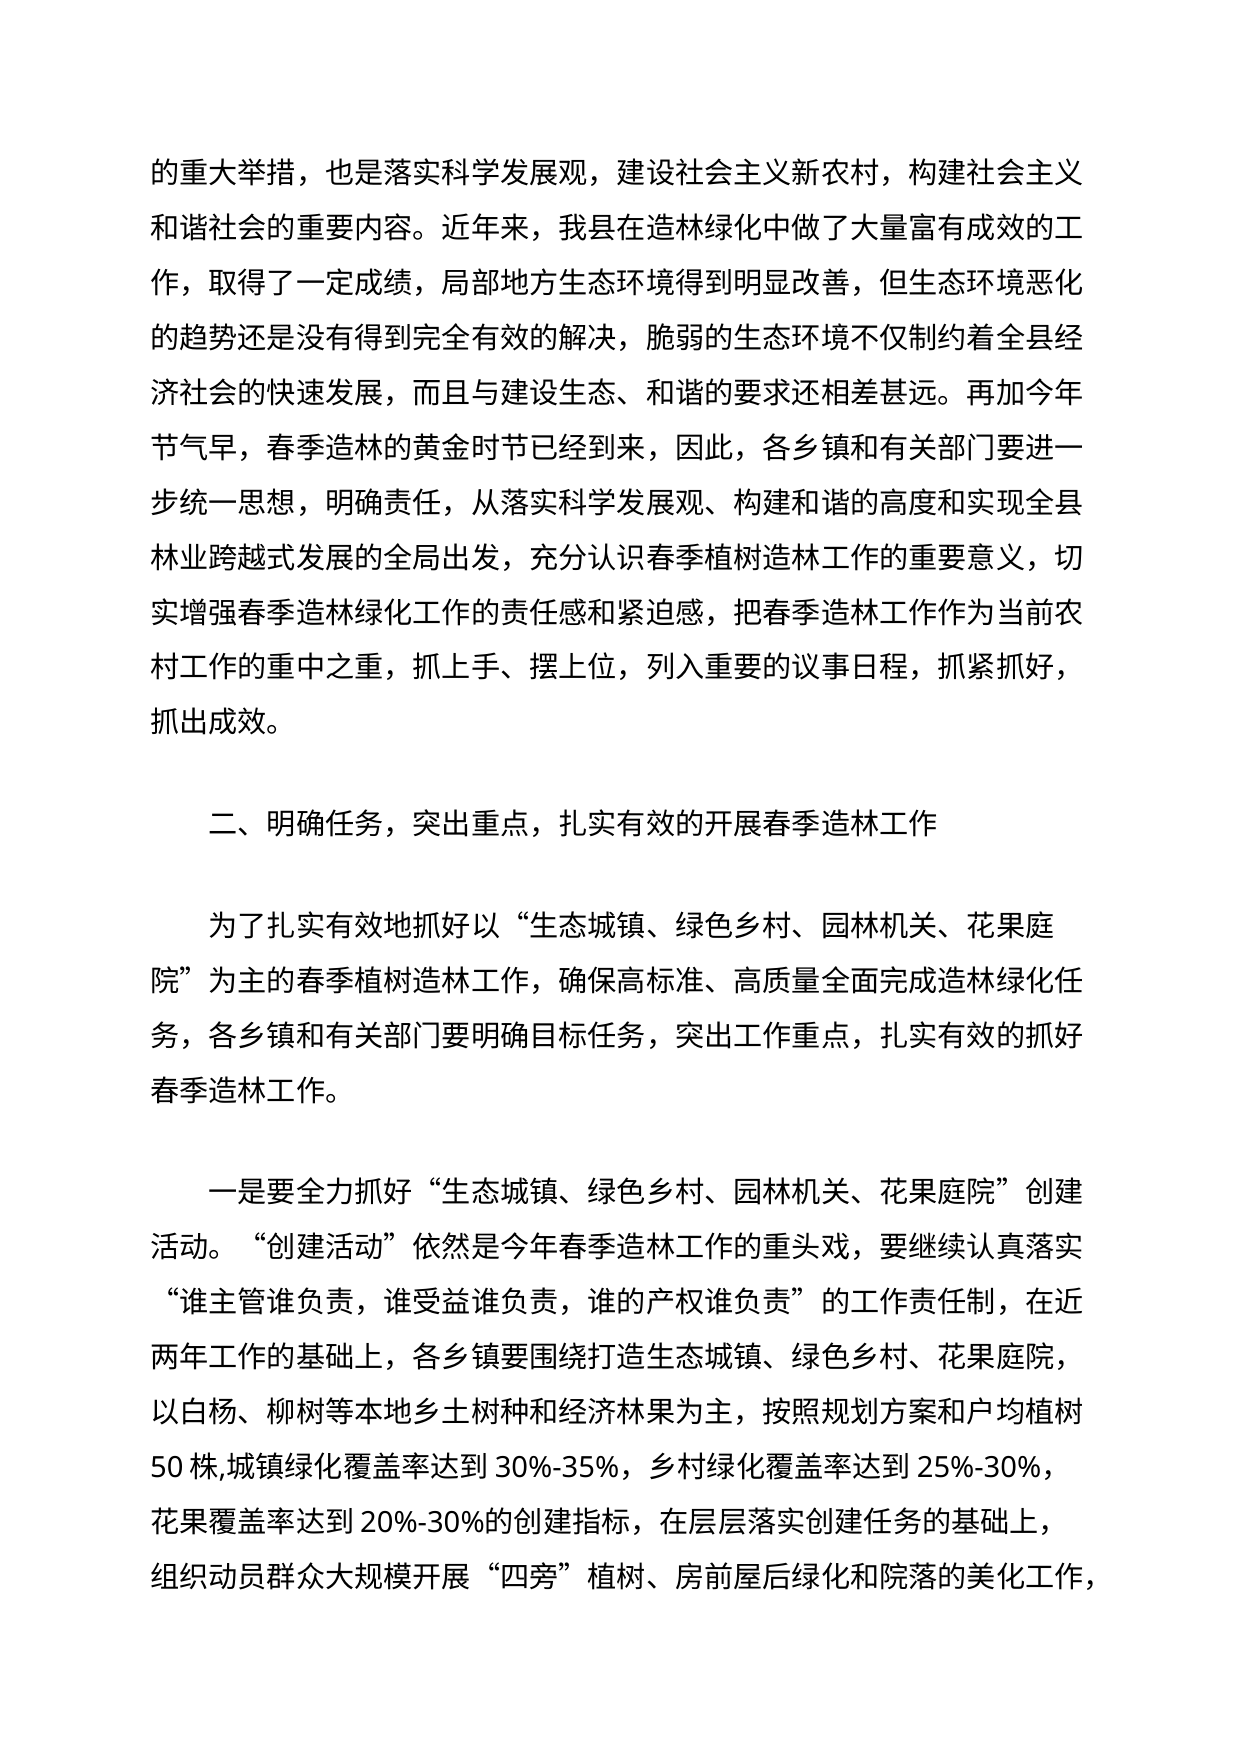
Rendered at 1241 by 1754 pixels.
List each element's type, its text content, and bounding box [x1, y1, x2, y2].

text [150, 150, 1090, 741]
text 为了扎实有效地抓好以“生态城镇、绿色乡村、园林机关、花果庭院”为主的春季植树造林工作，确保高标准、高质量全面完成造林绿化任务，各乡镇和有关部门要明确目标任务，突出工作重点，扎实有效的抓好春季造林工作。 [150, 902, 1090, 1109]
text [150, 1169, 1090, 1596]
text 二、明确任务，突出重点，扎实有效的开展春季造林工作 [150, 801, 1090, 843]
